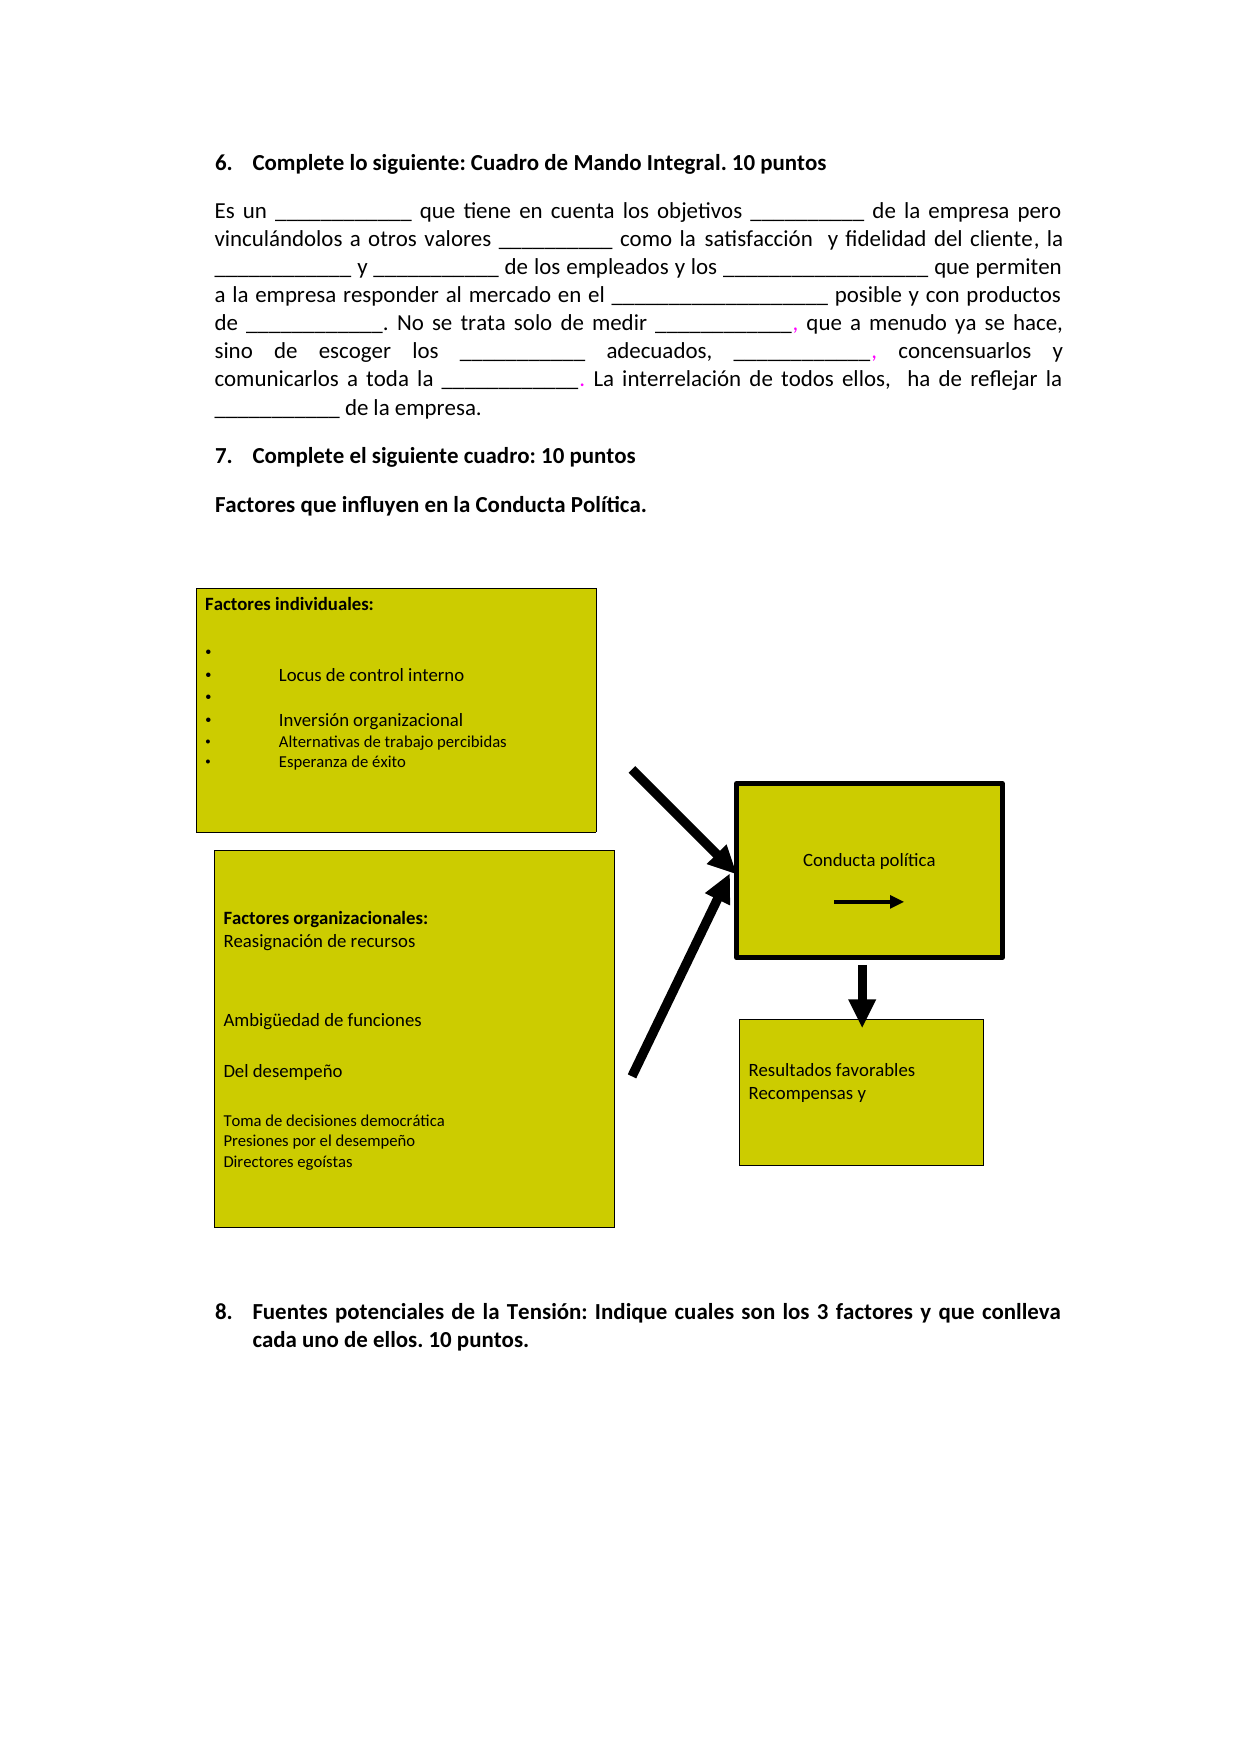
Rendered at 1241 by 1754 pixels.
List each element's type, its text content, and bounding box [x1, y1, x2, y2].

list Complete el siguiente cuadro: 10 puntos [215, 441, 1063, 469]
text Es un ____________ que tiene en cuenta los objetivos __________ de la empresa pero vinculándolos a otros valores __________ como la satisfacción y fidelidad del cliente, la ____________ y ___________ de los empleados y los __________________ que permiten a la empresa responder al mercado en el ___________________ posible y con productos de ____________. No se trata solo de medir ____________, que a menudo ya se hace, sino de escoger los ___________ adecuados, ____________, concensuarlos y comunicarlos a toda la ____________. La interrelación de todos ellos, ha de reflejar la ___________ de la empresa. [214, 196, 1063, 421]
list Fuentes potenciales de la Tensión: Indique cuales son los 3 factores y que conlleva cada uno de ellos. 10 puntos. [215, 1297, 1063, 1353]
list Complete lo siguiente: Cuadro de Mando Integral. 10 puntos [215, 148, 1063, 176]
text Factores que influyen en [215, 490, 1063, 518]
